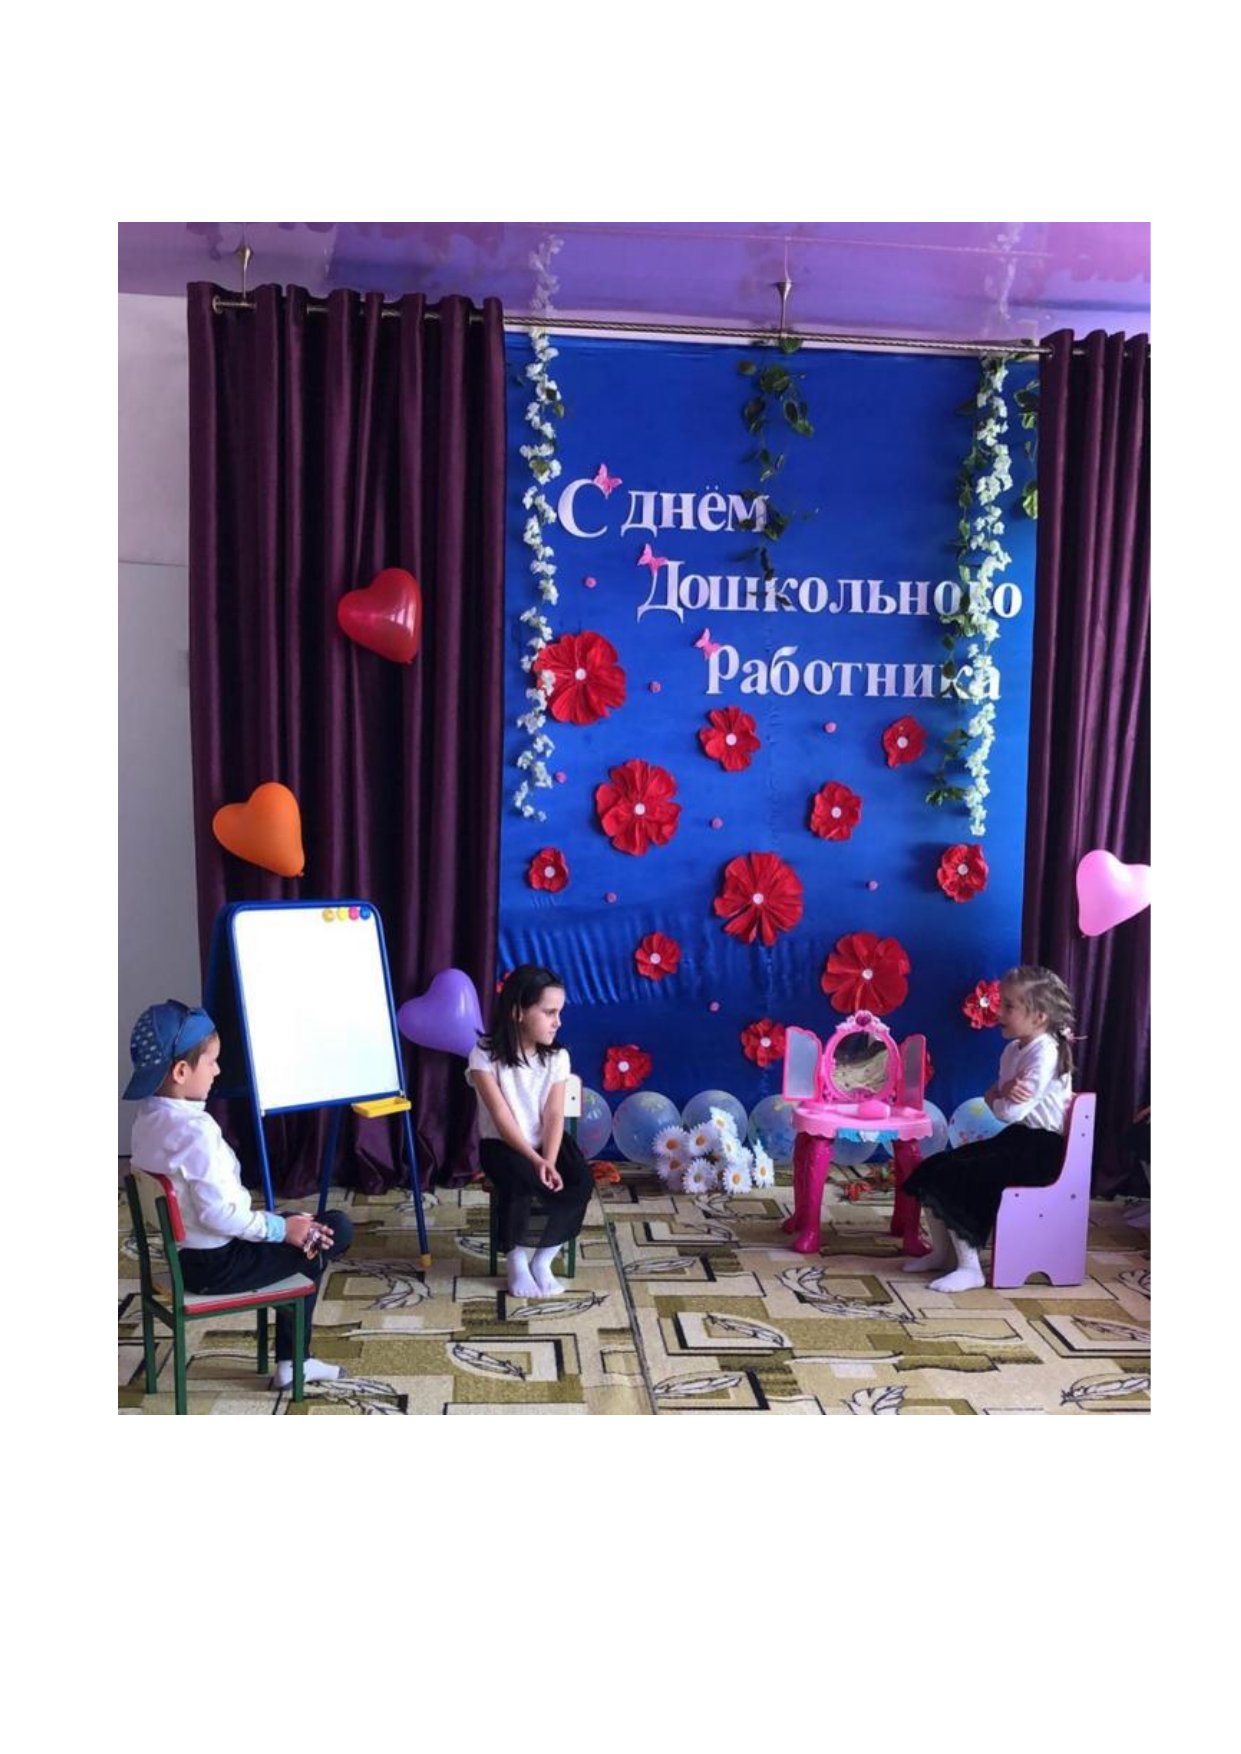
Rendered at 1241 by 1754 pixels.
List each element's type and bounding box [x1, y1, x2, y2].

picture [118, 222, 1151, 1415]
